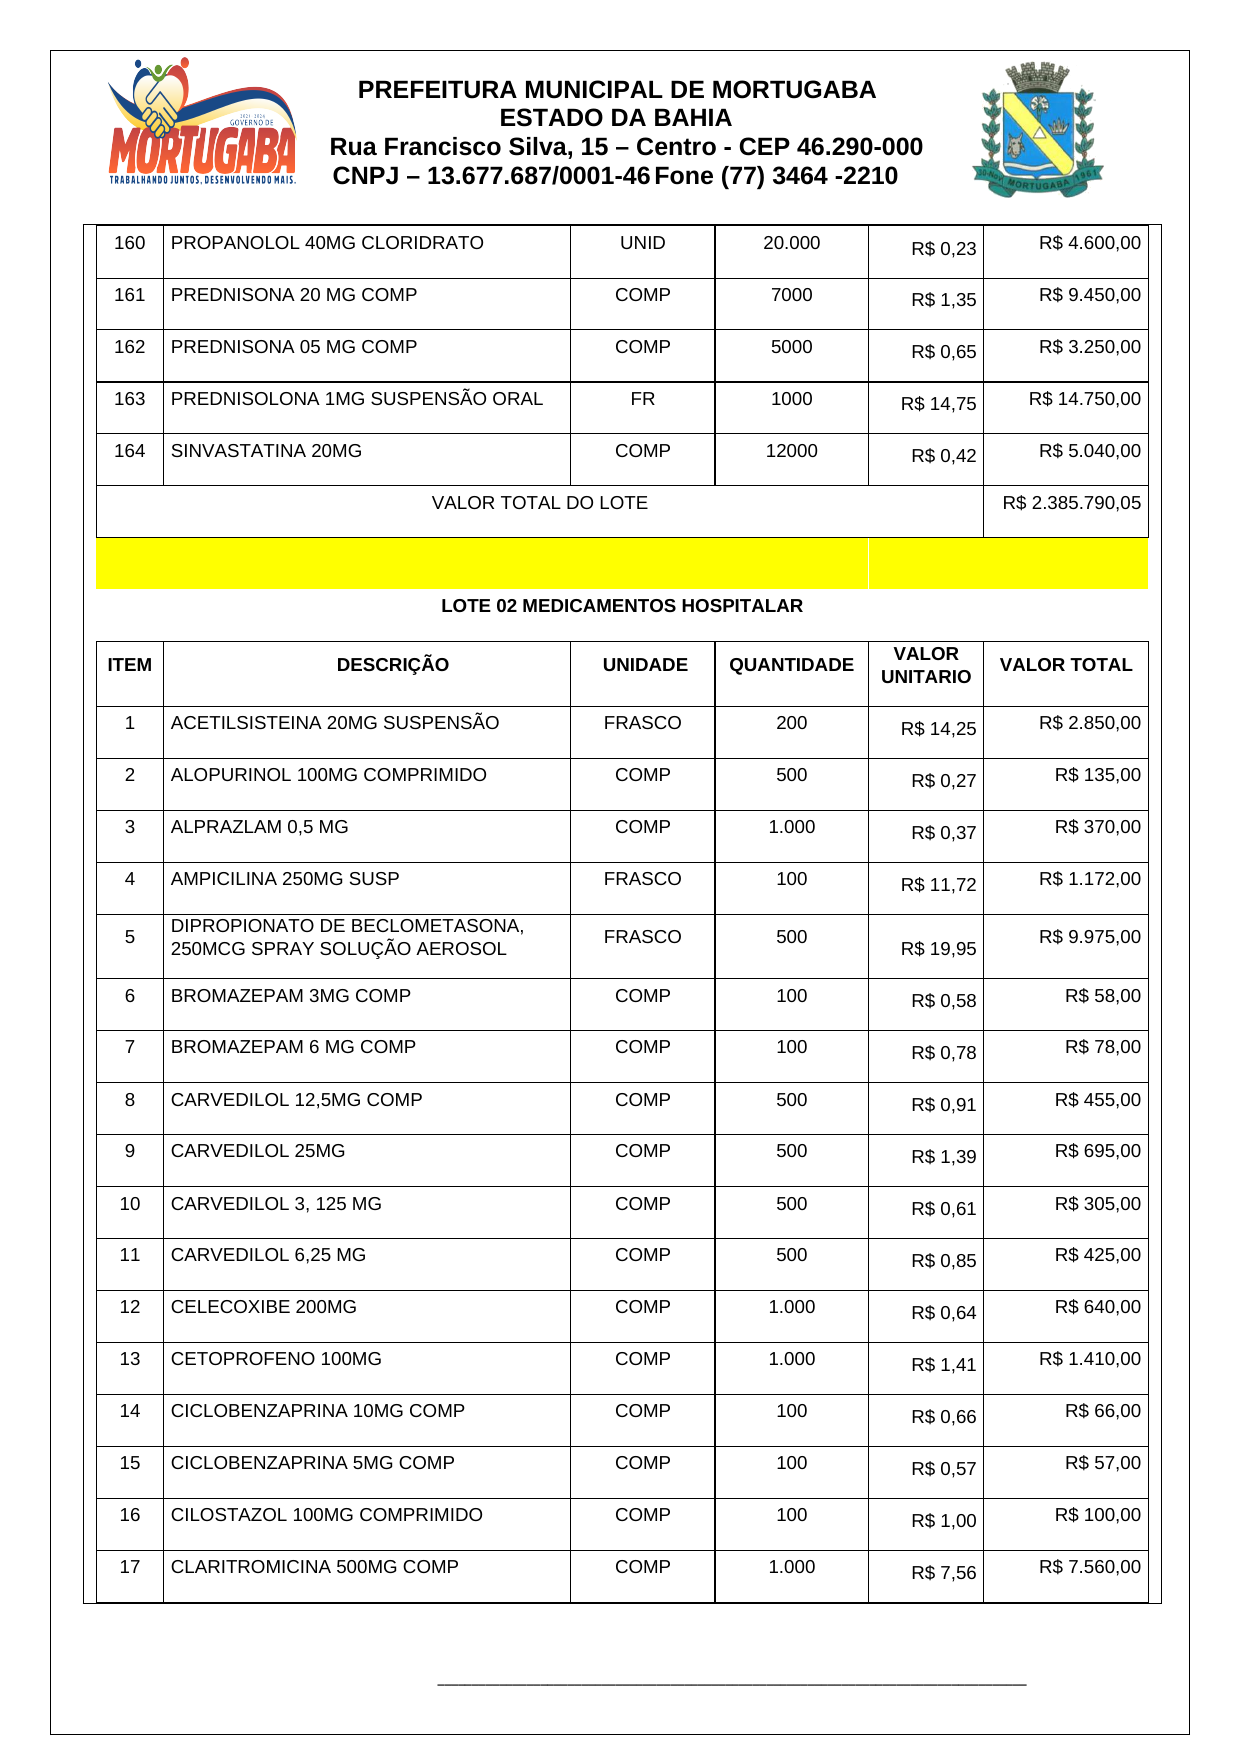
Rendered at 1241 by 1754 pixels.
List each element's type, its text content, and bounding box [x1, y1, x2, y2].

table_header VI – da especificação do objeto – quantitativo Quantitativo, conforme demonstrativo Anexo I. [1148, 225, 1161, 1603]
picture [970, 61, 1105, 200]
picture [107, 57, 297, 185]
